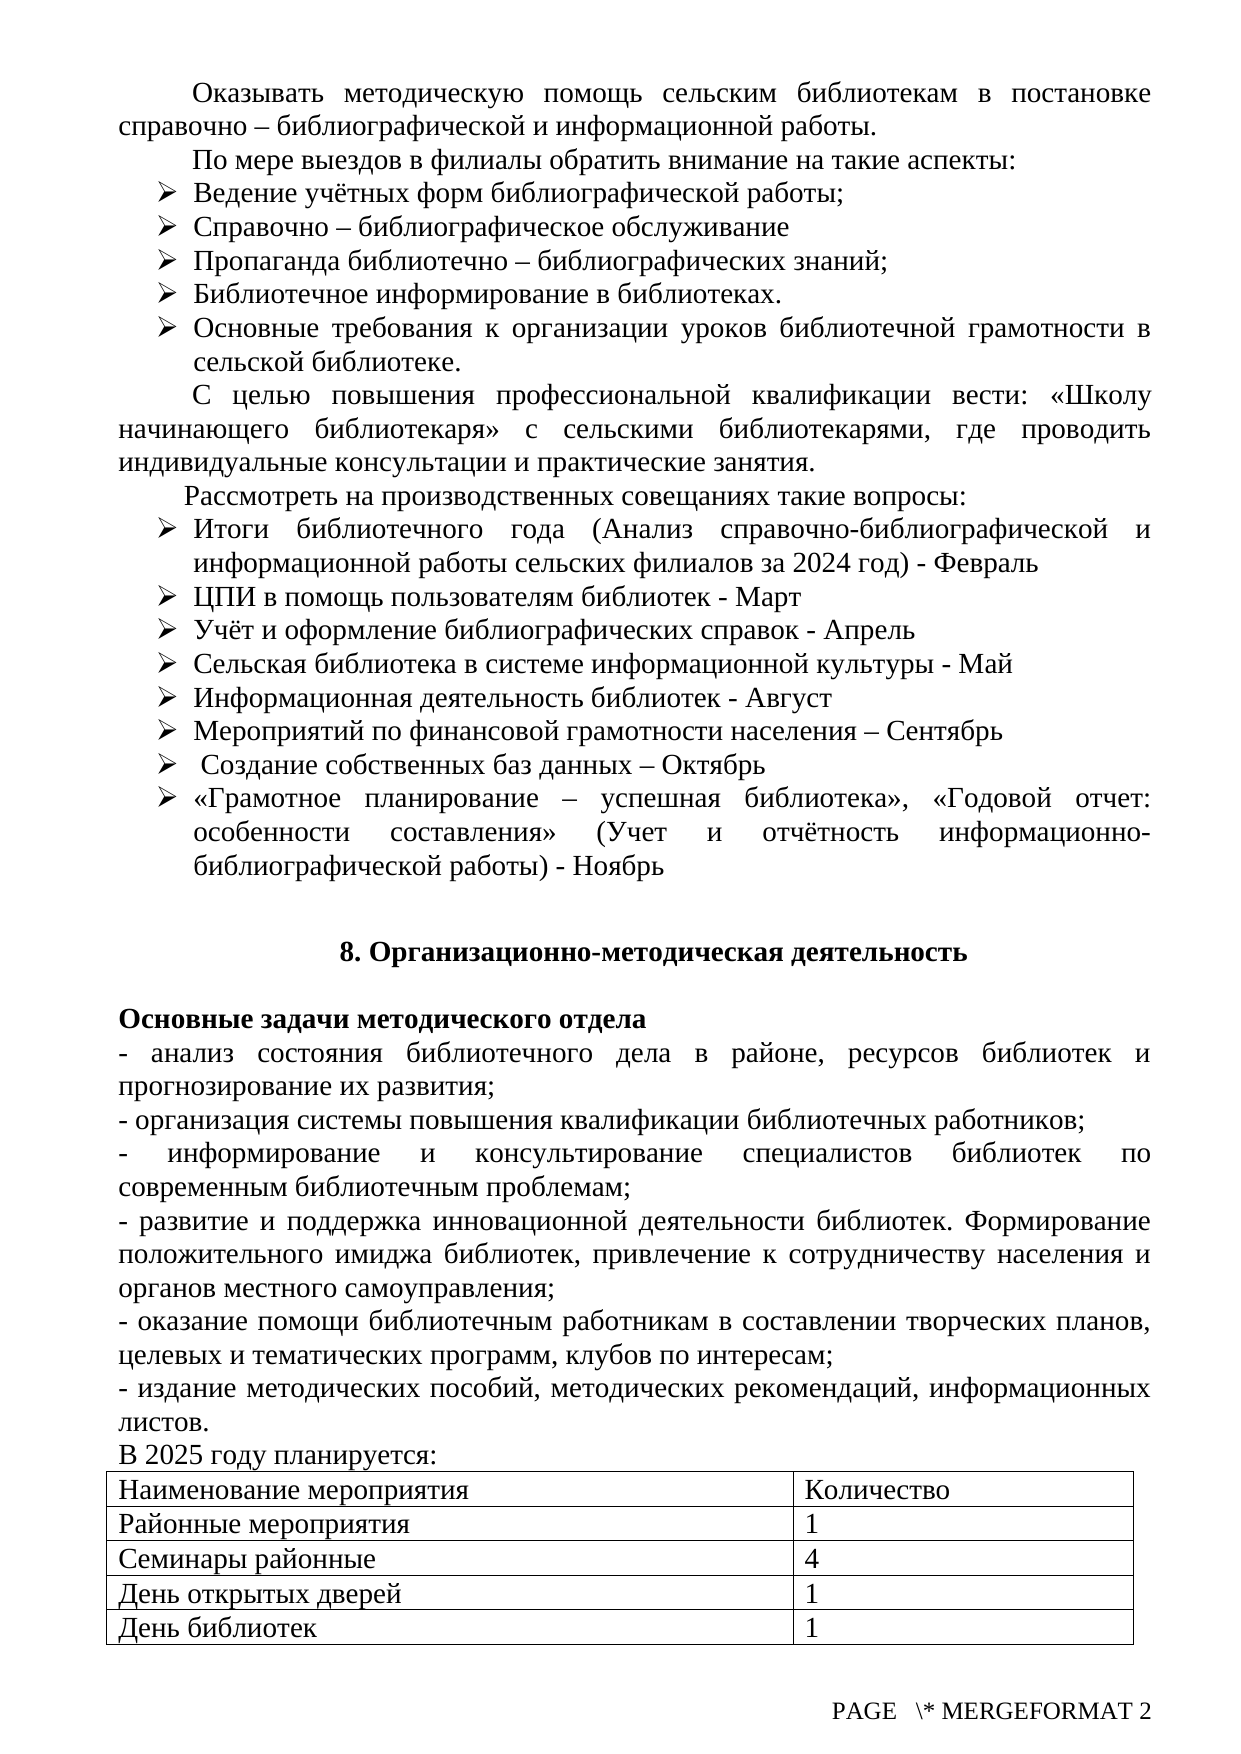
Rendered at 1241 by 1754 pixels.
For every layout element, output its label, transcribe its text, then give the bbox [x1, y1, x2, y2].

text С целью повышения профессиональной квалификации вести: «Школу начинающего библиотекаря» с сельскими библиотекарями, где проводить индивидуальные консультации и практические занятия. [118, 377, 1152, 478]
text - информирование и консультирование специалистов библиотек по современным библиотечным проблемам; [118, 1136, 1152, 1203]
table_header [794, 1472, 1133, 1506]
text 8. Организационно-методическая деятельность [156, 934, 1152, 968]
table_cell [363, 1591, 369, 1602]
list «Грамотное планирование – успешная библиотека», «Годовой отчет: особенности составления» (Учет и отчётность информационно-библиографической работы) - Ноябрь [156, 781, 1152, 881]
list Итоги библиотечного года (Анализ справочно-библиографической и информационной работы сельских филиалов за 2024 год) - Февраль [156, 512, 1152, 579]
list Создание собственных баз данных – Октябрь [156, 747, 1152, 781]
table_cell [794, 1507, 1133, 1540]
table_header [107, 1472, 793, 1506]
list Ведение учётных форм библиографической работы; [156, 176, 1152, 209]
text - организация системы повышения квалификации библиотечных работников; [118, 1102, 1152, 1136]
text - развитие и поддержка инновационной деятельности библиотек. Формирование положительного имиджа библиотек, привлечение к сотрудничеству населения и органов местного самоуправления; [118, 1203, 1152, 1303]
text - анализ состояния библиотечного дела в районе, ресурсов библиотек и прогнозирование их развития; [118, 1035, 1152, 1102]
list Пропаганда библиотечно – библиографических знаний; [156, 243, 1152, 277]
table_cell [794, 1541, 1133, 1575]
text В 2025 году планируется: [118, 1437, 1152, 1471]
list Информационная деятельность библиотек - Август [156, 680, 1152, 713]
text Основные задачи методического отдела [118, 1001, 1152, 1035]
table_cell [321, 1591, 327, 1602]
list Основные требования к организации уроков библиотечной грамотности в сельской библиотеке. [156, 310, 1152, 377]
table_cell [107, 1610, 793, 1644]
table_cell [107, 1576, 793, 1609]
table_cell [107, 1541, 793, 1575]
text Рассмотреть на производственных совещаниях такие вопросы: [118, 478, 1152, 512]
list Учёт и оформление библиографических справок - Апрель [156, 612, 1152, 646]
list Библиотечное информирование в библиотеках. [156, 277, 1152, 310]
text - издание методических пособий, методических рекомендаций, информационных листов. [118, 1370, 1152, 1437]
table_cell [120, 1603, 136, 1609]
text По мере выездов в филиалы обратить внимание на такие аспекты: [118, 142, 1152, 176]
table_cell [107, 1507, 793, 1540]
list Мероприятий по финансовой грамотности населения – Сентябрь [156, 713, 1152, 747]
list Сельская библиотека в системе информационной культуры - Май [156, 646, 1152, 680]
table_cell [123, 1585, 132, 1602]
text - оказание помощи библиотечным работникам в составлении творческих планов, целевых и тематических программ, клубов по интересам; [118, 1303, 1152, 1370]
list Справочно – библиографическое обслуживание [156, 209, 1152, 243]
text Оказывать методическую помощь сельским библиотекам в постановке справочно – библиографической и информационной работы. [118, 75, 1152, 142]
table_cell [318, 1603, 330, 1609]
list ЦПИ в помощь пользователям библиотек - Март [156, 579, 1152, 612]
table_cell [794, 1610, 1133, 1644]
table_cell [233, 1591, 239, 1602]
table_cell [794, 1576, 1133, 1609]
